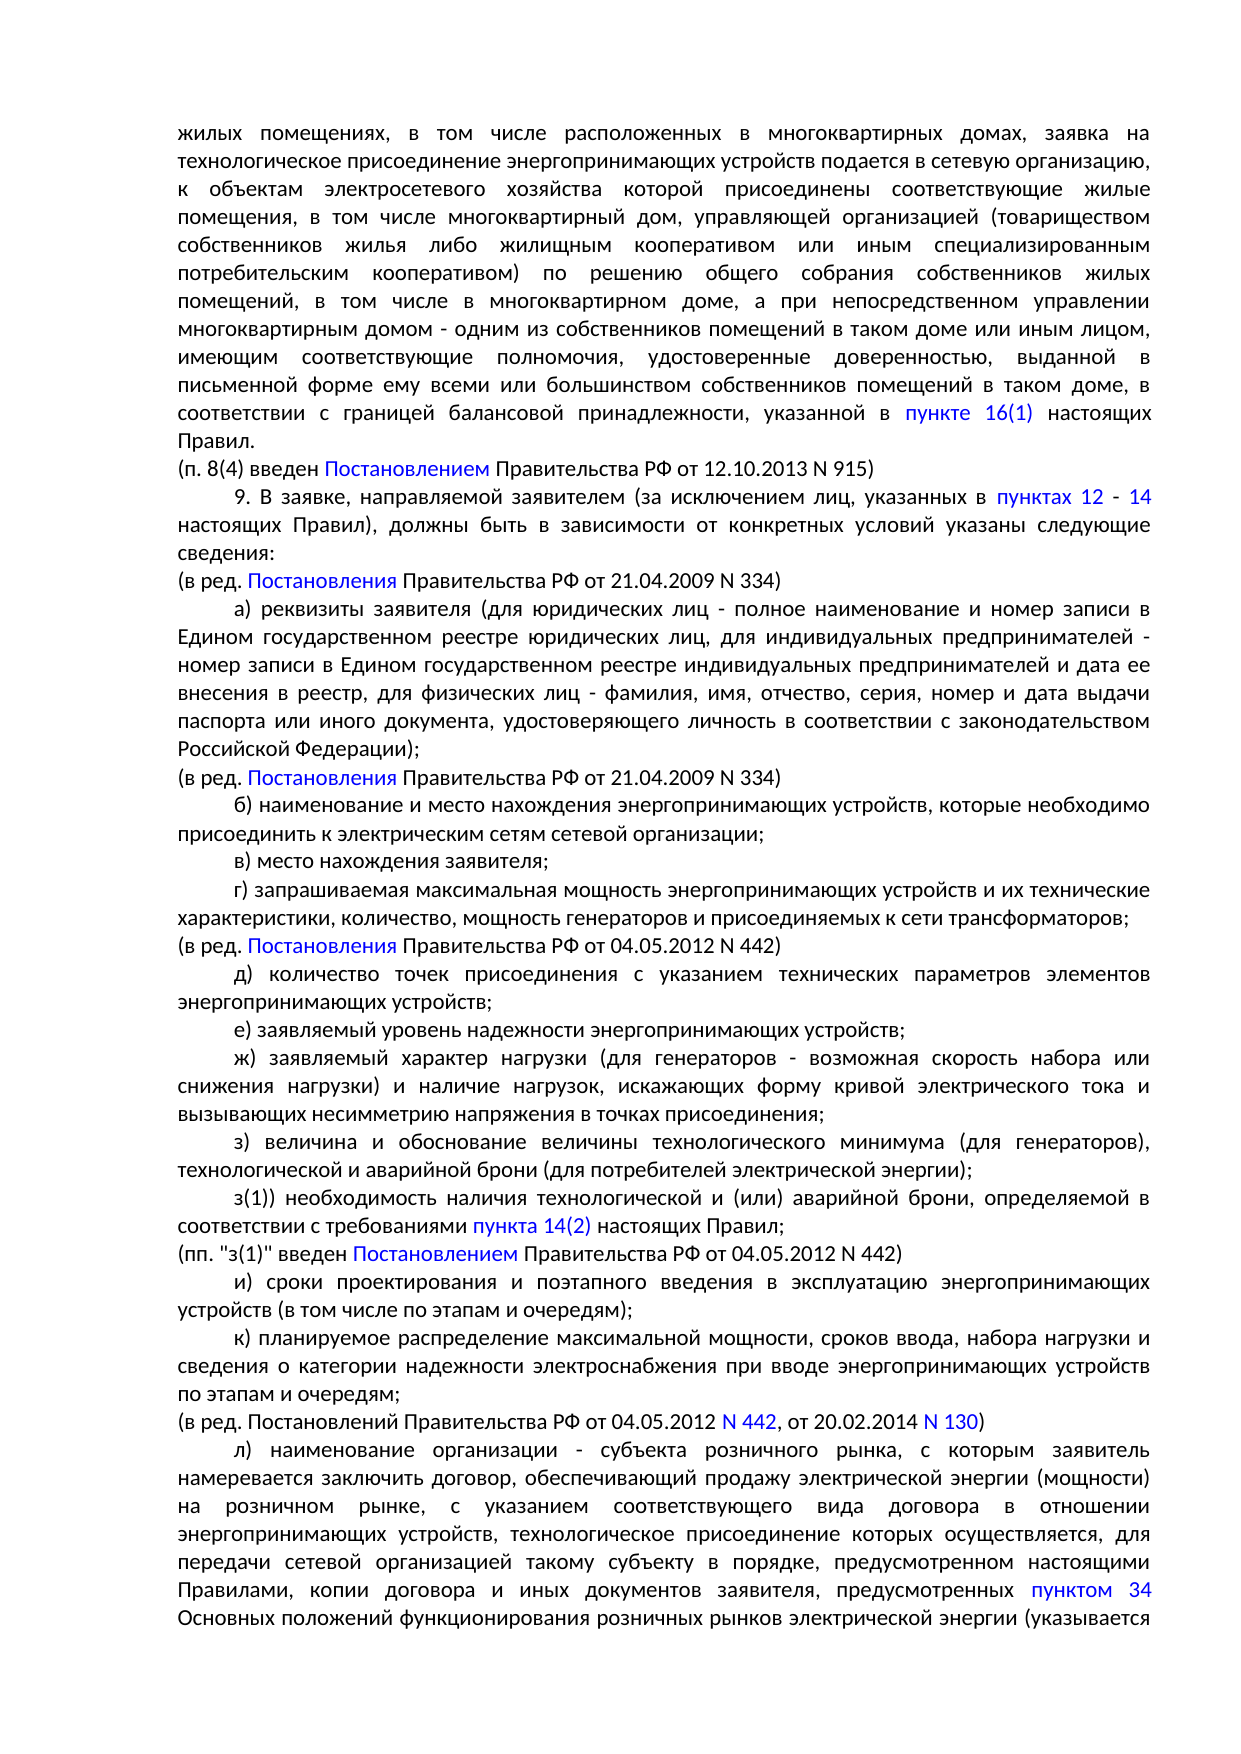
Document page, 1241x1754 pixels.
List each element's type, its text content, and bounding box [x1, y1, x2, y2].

text (п. 8(4) введен Постановлением Правительства РФ от 12.10.2013 N 915) [177, 454, 1152, 482]
text е) заявляемый уровень надежности энергопринимающих устройств; [177, 1015, 1152, 1043]
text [177, 1435, 1152, 1631]
text в) место нахождения заявителя; [177, 847, 1152, 875]
text з(1)) необходимость наличия технологической и (или) аварийной брони, определяемой в соответствии с требованиями пункта 14(2) настоящих Правил; [177, 1183, 1152, 1239]
text (в ред. Постановления Правительства РФ от 21.04.2009 N 334) [177, 566, 1152, 594]
text б) наименование и место нахождения энергопринимающих устройств, которые необходимо присоединить к электрическим сетям сетевой организации; [177, 791, 1152, 847]
text (в ред. Постановления Правительства РФ от 21.04.2009 N 334) [177, 763, 1152, 791]
text и) сроки проектирования и поэтапного введения в эксплуатацию энергопринимающих устройств (в том числе по этапам и очередям); [177, 1267, 1152, 1323]
text к) планируемое распределение максимальной мощности, сроков ввода, набора нагрузки и сведения о категории надежности электроснабжения при вводе энергопринимающих устройств по этапам и очередям; [177, 1323, 1152, 1407]
text д) количество точек присоединения с указанием технических параметров элементов энергопринимающих устройств; [177, 959, 1152, 1015]
text 9. В заявке, направляемой заявителем (за исключением лиц, указанных в пунктах 12 - 14 настоящих Правил), должны быть в зависимости от конкретных условий указаны следующие сведения: [177, 482, 1152, 566]
text а) реквизиты заявителя (для юридических лиц - полное наименование и номер записи в Едином государственном реестре юридических лиц, для индивидуальных предпринимателей - номер записи в Едином государственном реестре индивидуальных предпринимателей и дата ее внесения в реестр, для физических лиц - фамилия, имя, отчество, серия, номер и дата выдачи паспорта или иного документа, удостоверяющего личность в соответствии с законодательством Российской Федерации); [177, 594, 1152, 763]
text ж) заявляемый характер нагрузки (для генераторов - возможная скорость набора или снижения нагрузки) и наличие нагрузок, искажающих форму кривой электрического тока и вызывающих несимметрию напряжения в точках присоединения; [177, 1043, 1152, 1127]
text (в ред. Постановления Правительства РФ от 04.05.2012 N 442) [177, 931, 1152, 959]
text з) величина и обоснование величины технологического минимума (для генераторов), технологической и аварийной брони (для потребителей электрической энергии); [177, 1127, 1152, 1183]
text г) запрашиваемая максимальная мощность энергопринимающих устройств и их технические характеристики, количество, мощность генераторов и присоединяемых к сети трансформаторов; [177, 875, 1152, 931]
text (в ред. Постановлений Правительства РФ от 04.05.2012 N 442, от 20.02.2014 N 130) [177, 1407, 1152, 1435]
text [177, 118, 1152, 454]
text (пп. "з(1)" введен Постановлением Правительства РФ от 04.05.2012 N 442) [177, 1239, 1152, 1267]
